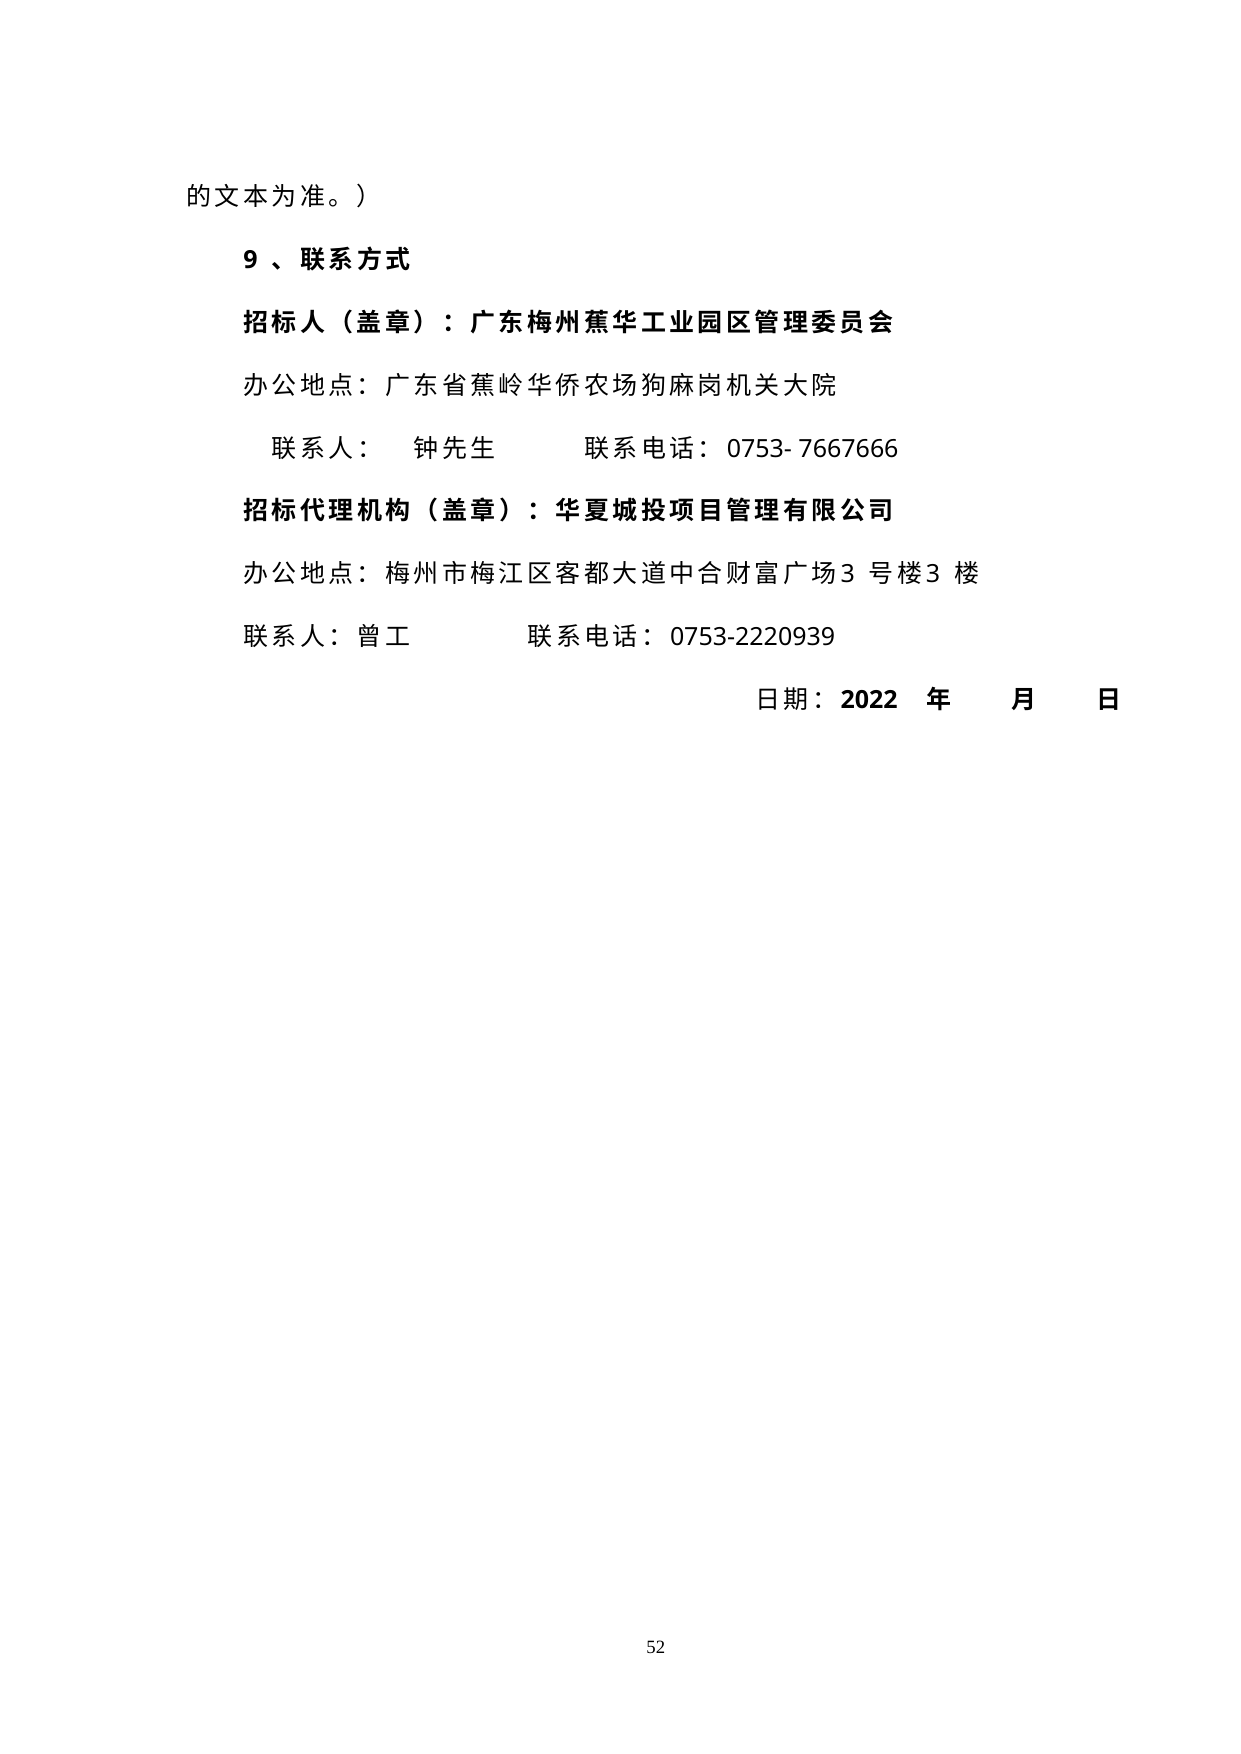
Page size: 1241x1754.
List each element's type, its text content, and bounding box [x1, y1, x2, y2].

text 9、联系方式 [186, 226, 1125, 289]
text 日期：2022年 月 日 [186, 666, 1125, 729]
text 联系人：曾工 联系电话：0753-2220939 [186, 603, 1125, 666]
text 联系人： 钟先生 联系电话：0753- 7667666 [186, 415, 1125, 478]
text 办公地点：广东省蕉岭华侨农场狗麻岗机关大院 [186, 352, 1125, 415]
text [186, 163, 1125, 226]
text 招标人（盖章）：广东梅州蕉华工业园区管理委员会 [186, 289, 1125, 352]
text 办公地点：梅州市梅江区客都大道中合财富广场3号楼3楼 [186, 540, 1125, 603]
text 招标代理机构（盖章）：华夏城投项目管理有限公司 [186, 478, 1125, 540]
